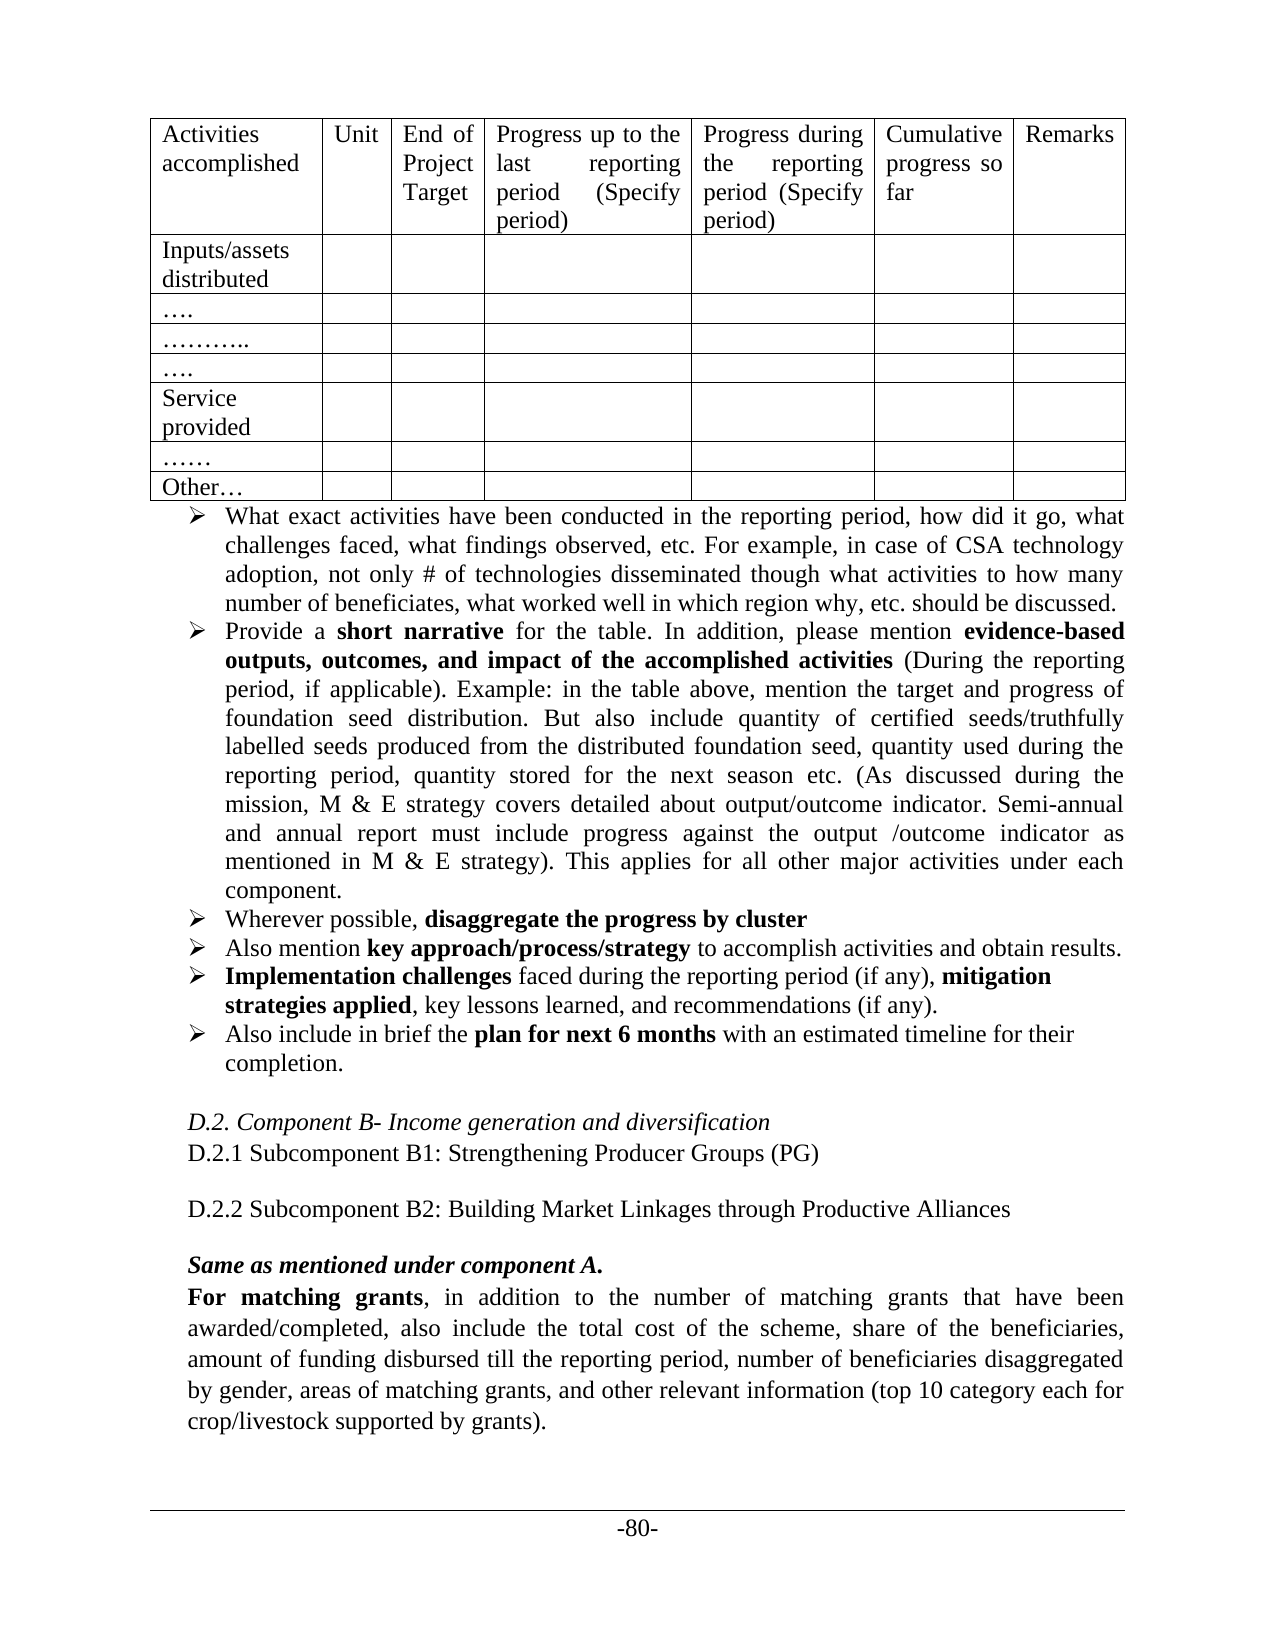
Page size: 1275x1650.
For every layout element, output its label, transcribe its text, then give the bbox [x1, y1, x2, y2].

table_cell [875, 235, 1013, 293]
text Same as mentioned under component A. [187, 1251, 1125, 1279]
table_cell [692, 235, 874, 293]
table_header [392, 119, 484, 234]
list What exact activities have been conducted in the reporting period, how did it go, what challenges faced, what findings observed, etc. For example, in case of CSA technology adoption, not only # of technologies disseminated though what activities to how many number of beneficiates, what worked well in which region why, etc. should be discussed. [187, 501, 1125, 616]
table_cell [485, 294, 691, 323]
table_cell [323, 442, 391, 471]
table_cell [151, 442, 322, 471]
list Provide a short narrative for the table. In addition, please mention evidence-based outputs, outcomes, and impact of the accomplished activities (During the reporting period, if applicable). Example: in the table above, mention the target and progress of foundation seed distribution. But also include quantity of certified seeds/truthfully labelled seeds produced from the distributed foundation seed, quantity used during the reporting period, quantity stored for the next season etc. (As discussed during the mission, M & E strategy covers detailed about output/outcome indicator. Semi-annual and annual report must include progress against the output /outcome indicator as mentioned in M & E strategy). This applies for all other major activities under each component. [187, 616, 1125, 904]
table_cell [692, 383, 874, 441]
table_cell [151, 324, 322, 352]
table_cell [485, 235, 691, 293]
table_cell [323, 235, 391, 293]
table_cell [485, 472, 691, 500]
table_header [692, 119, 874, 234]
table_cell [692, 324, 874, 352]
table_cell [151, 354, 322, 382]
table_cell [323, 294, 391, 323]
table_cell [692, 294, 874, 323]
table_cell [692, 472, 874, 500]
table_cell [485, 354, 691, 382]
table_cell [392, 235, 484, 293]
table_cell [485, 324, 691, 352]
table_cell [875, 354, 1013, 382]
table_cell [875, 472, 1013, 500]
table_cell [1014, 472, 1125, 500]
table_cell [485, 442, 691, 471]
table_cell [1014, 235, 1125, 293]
list D.2.1 Subcomponent B1: Strengthening Producer Groups (PG) [187, 1138, 1125, 1167]
list Wherever possible, disaggregate the progress by cluster [187, 904, 1125, 933]
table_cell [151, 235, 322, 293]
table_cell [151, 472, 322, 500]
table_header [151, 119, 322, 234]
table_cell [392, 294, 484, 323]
list Also include in brief the plan for next 6 months with an estimated timeline for their completion. [187, 1019, 1125, 1076]
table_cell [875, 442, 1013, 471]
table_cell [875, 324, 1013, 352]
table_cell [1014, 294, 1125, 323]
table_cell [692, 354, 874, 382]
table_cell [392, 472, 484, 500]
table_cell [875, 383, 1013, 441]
list D.2.2 Subcomponent B2: Building Market Linkages through Productive Alliances [187, 1194, 1125, 1223]
list Also mention key approach/process/strategy to accomplish activities and obtain results. [187, 933, 1125, 961]
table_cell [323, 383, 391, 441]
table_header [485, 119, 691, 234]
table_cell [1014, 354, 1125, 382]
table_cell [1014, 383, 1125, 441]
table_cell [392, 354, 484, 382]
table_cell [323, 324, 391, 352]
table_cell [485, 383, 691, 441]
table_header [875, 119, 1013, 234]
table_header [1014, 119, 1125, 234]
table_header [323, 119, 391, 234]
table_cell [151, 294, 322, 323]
list Implementation challenges faced during the reporting period (if any), mitigation strategies applied, key lessons learned, and recommendations (if any). [187, 961, 1125, 1019]
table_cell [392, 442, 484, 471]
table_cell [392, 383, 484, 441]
text For matching grants, in addition to the number of matching grants that have been awarded/completed, also include the total cost of the scheme, share of the beneficiaries, amount of funding disbursed till the reporting period, number of beneficiaries disaggregated by gender, areas of matching grants, and other relevant information (top 10 category each for crop/livestock supported by grants). [187, 1282, 1125, 1434]
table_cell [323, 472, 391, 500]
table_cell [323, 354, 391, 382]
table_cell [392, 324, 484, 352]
text D.2. Component B- Income generation and diversification [187, 1107, 1125, 1136]
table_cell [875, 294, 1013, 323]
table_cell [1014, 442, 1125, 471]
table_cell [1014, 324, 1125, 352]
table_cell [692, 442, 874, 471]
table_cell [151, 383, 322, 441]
